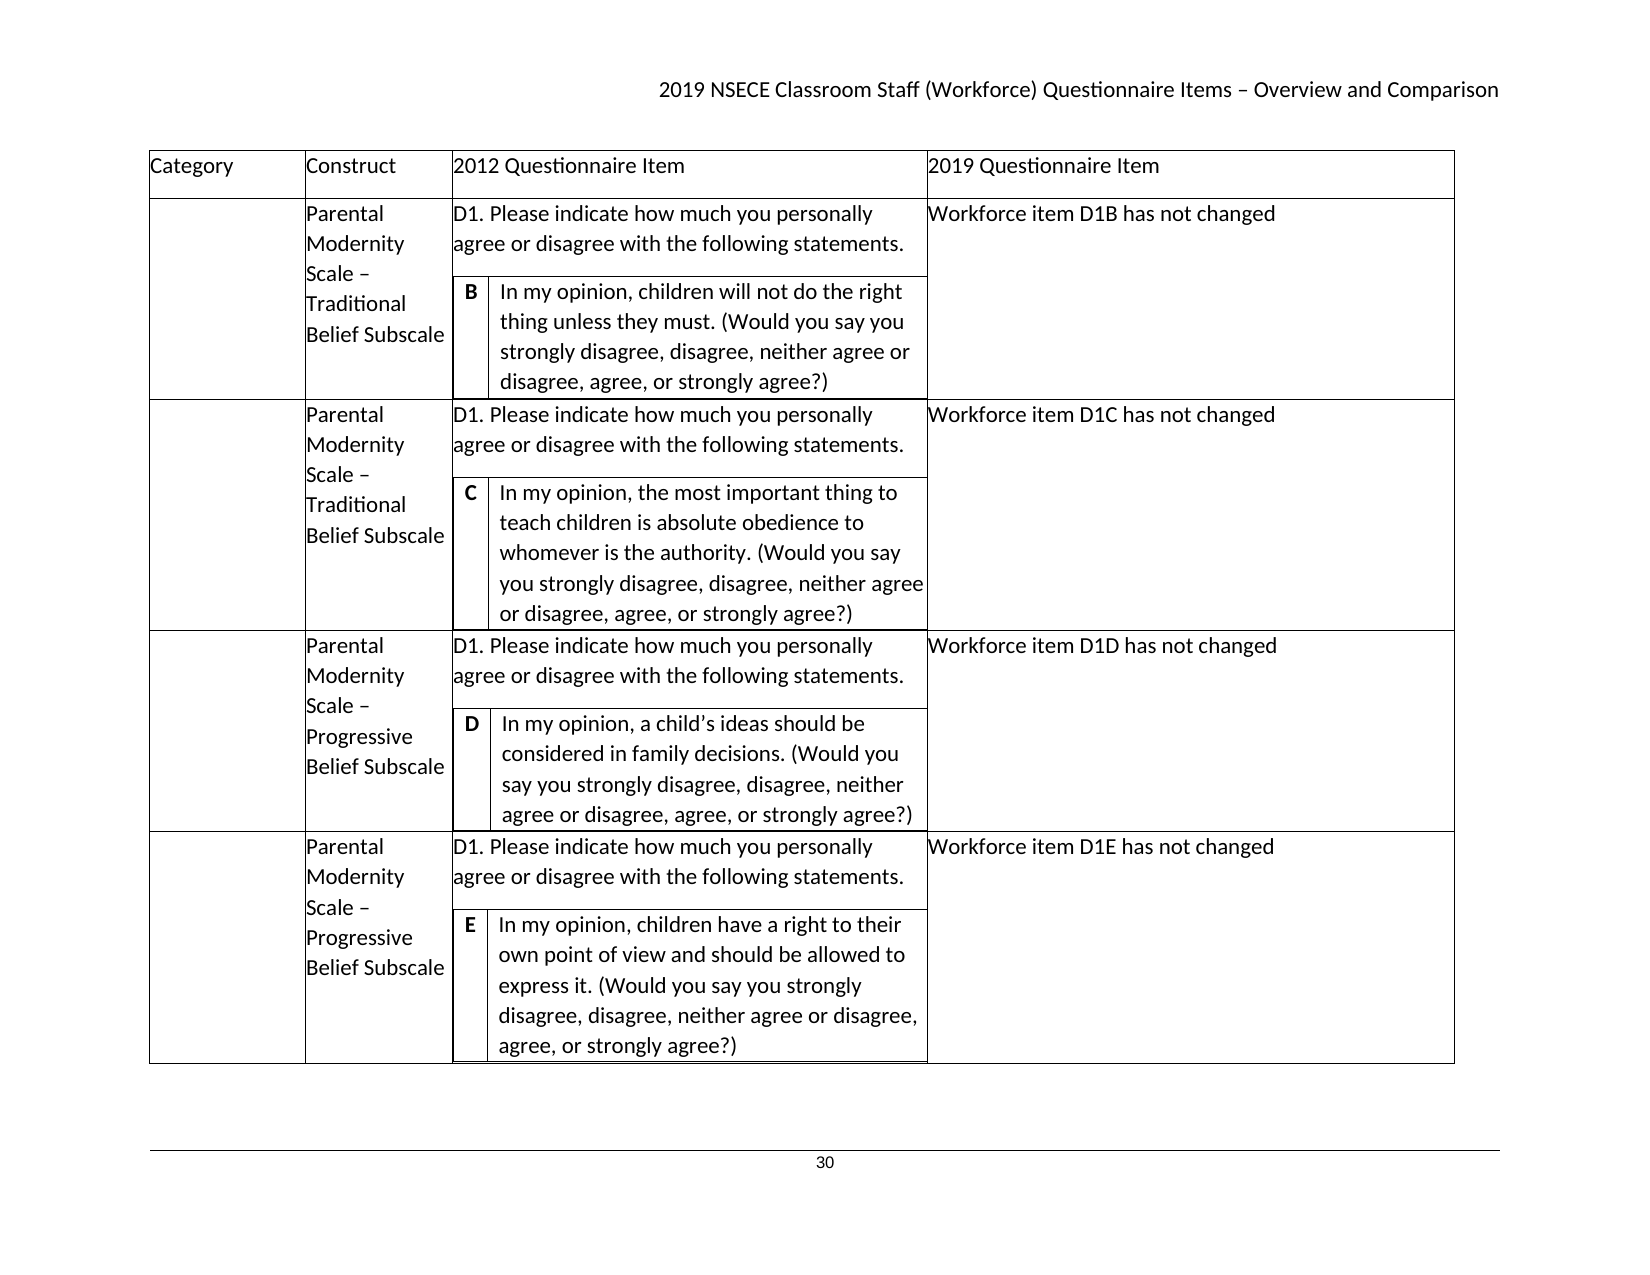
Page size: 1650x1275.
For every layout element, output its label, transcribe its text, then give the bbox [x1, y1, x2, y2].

table_cell D1. Please indicate how much you personally agree or disagree with the following statements. [489, 277, 927, 398]
table_header 2012 Questionnaire Item [453, 151, 927, 198]
table_cell Workforce item D1D has not changed [928, 631, 1454, 831]
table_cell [453, 199, 927, 276]
table_cell Parental Modernity Scale – Traditional Belief Subscale [306, 400, 452, 630]
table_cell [306, 832, 452, 1062]
table_header Construct [306, 151, 452, 198]
table_cell D1. Please indicate how much you personally agree or disagree with the following statements. [491, 709, 927, 830]
table_cell Workforce item D1C has not changed [928, 400, 1454, 630]
table_header Category [150, 151, 305, 198]
table_cell Workforce item D1B has not changed [928, 199, 1454, 399]
table_cell [150, 199, 305, 399]
table_cell D1. Please indicate how much you personally agree or disagree with the following statements. [453, 400, 927, 477]
table_header 2019 Questionnaire Item [928, 151, 1454, 198]
table_cell [150, 832, 305, 1062]
table_cell D1. Please indicate how much you personally agree or disagree with the following statements. [453, 631, 927, 708]
table_cell D1. Please indicate how much you personally agree or disagree with the following statements. [488, 910, 927, 1061]
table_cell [306, 199, 452, 399]
table_cell D1. Please indicate how much you personally agree or disagree with the following statements. [453, 832, 927, 909]
table_cell D1. Please indicate how much you personally agree or disagree with the following statements. [489, 478, 927, 629]
table_cell Workforce item D1E has not changed [928, 832, 1454, 1062]
table_cell Parental Modernity Scale – Progressive Belief Subscale [306, 631, 452, 831]
table_cell [150, 400, 305, 630]
table_cell [150, 631, 305, 831]
